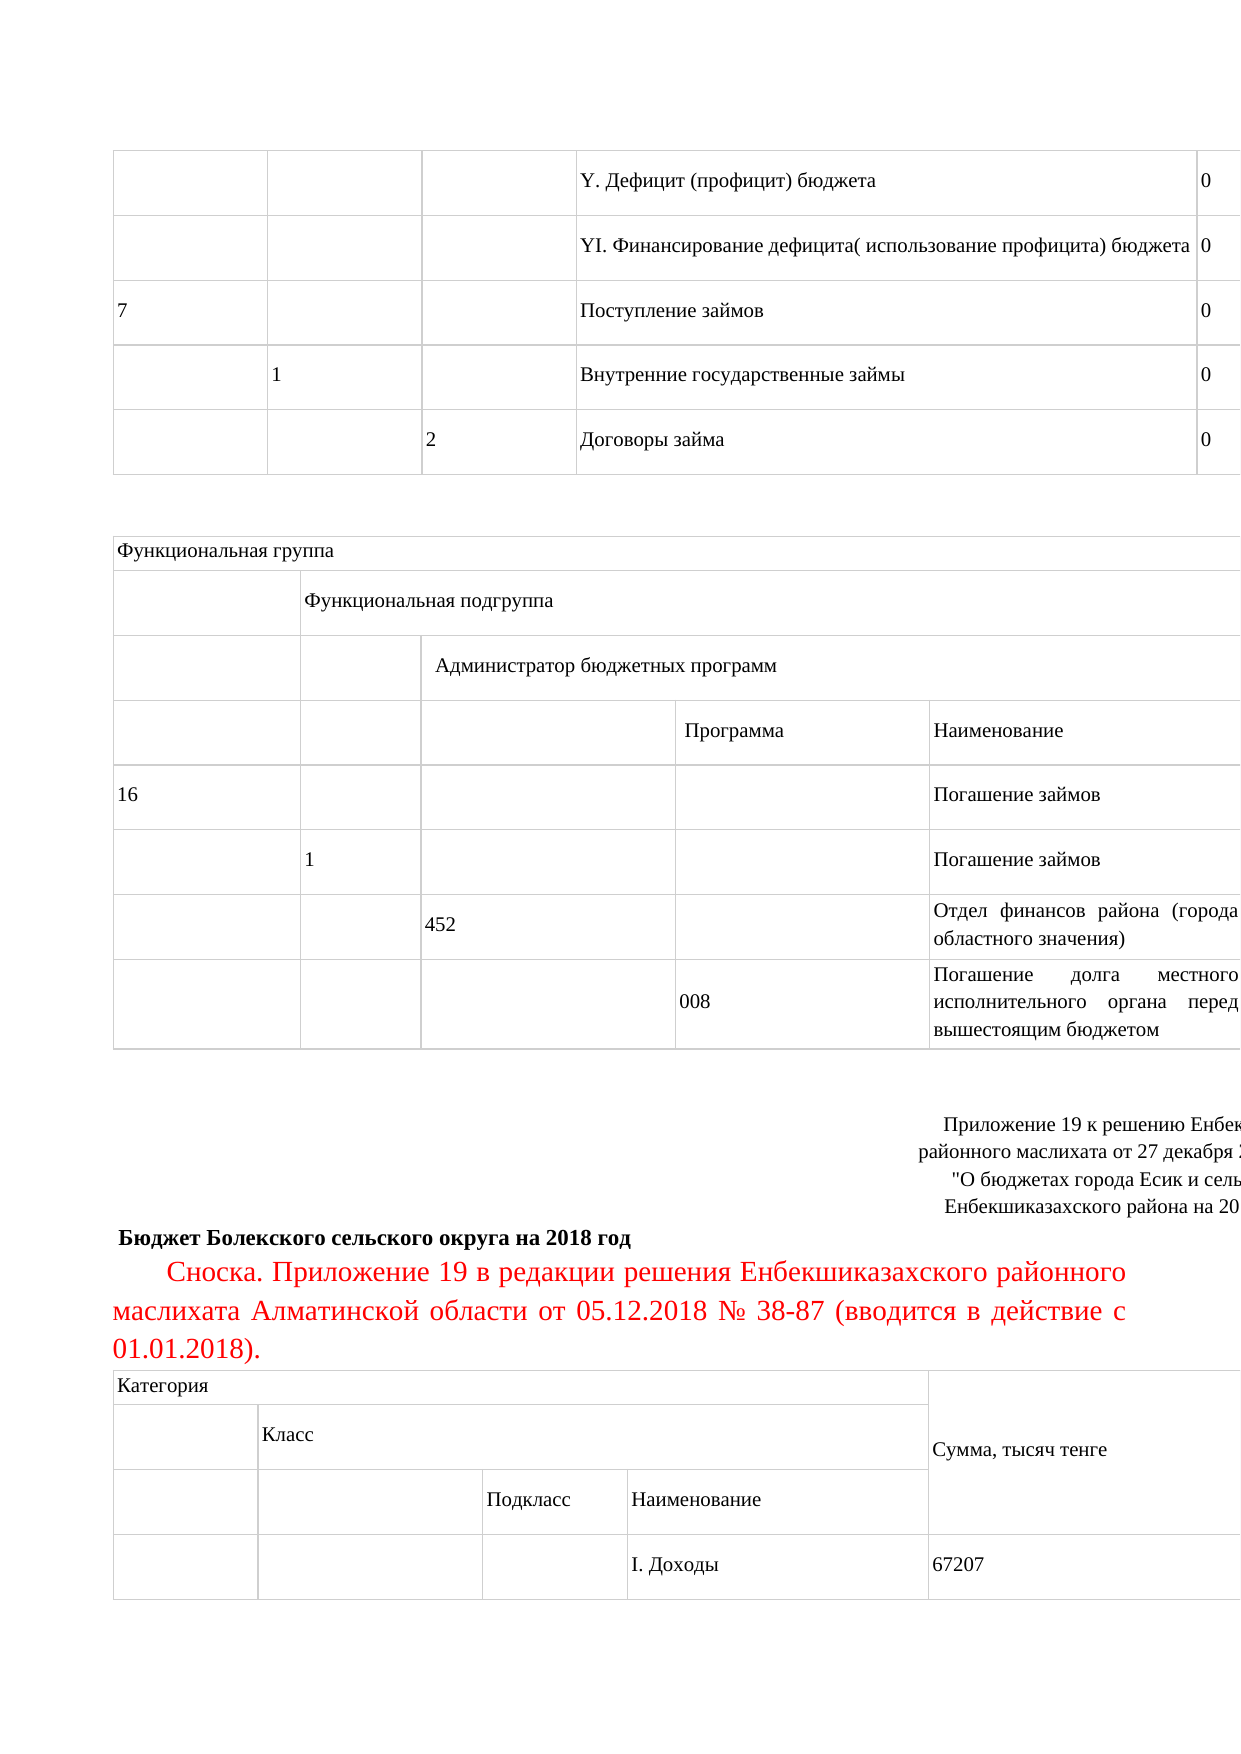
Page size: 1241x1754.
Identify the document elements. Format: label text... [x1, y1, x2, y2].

text Сноска. Приложение 19 в редакции решения Енбекшиказахского районного маслихата Алматинской области от 05.12.2018 № 38-87 (вводится в действие с 01.01.2018). [112, 1254, 1128, 1365]
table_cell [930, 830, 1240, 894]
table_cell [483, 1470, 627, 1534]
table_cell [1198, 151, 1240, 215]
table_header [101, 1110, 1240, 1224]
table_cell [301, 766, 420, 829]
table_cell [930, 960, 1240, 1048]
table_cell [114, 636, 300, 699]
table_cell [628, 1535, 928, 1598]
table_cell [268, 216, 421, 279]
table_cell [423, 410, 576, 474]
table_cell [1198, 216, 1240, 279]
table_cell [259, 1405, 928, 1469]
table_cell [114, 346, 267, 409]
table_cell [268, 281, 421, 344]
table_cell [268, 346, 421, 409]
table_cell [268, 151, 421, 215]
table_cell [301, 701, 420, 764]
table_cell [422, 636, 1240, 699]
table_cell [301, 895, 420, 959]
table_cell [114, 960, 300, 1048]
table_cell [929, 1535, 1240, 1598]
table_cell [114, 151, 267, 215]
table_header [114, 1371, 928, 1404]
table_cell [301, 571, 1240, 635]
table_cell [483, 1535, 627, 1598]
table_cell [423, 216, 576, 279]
text Бюджет Болекского сельского округа на 2018 год [112, 1224, 1128, 1250]
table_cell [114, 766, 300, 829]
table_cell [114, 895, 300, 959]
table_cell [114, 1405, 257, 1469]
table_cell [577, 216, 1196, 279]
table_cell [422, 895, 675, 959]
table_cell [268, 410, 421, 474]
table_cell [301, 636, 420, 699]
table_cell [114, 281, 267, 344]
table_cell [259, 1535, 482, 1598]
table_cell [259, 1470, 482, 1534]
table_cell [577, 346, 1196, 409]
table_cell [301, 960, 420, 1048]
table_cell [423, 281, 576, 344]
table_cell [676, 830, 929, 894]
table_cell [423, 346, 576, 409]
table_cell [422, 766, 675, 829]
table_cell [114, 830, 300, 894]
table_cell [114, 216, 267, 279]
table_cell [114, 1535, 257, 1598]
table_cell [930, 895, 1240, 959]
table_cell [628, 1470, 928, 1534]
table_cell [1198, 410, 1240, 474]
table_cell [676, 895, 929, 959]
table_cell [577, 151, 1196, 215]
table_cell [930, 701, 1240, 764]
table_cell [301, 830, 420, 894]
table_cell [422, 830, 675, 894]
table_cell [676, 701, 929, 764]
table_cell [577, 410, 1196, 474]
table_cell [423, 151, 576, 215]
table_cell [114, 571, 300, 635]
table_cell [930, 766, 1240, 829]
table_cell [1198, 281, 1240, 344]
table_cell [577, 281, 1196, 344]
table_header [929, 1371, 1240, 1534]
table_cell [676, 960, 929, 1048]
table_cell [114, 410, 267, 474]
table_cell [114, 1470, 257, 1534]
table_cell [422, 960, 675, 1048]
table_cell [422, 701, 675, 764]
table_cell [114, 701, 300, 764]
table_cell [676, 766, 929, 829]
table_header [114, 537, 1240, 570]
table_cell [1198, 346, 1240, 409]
